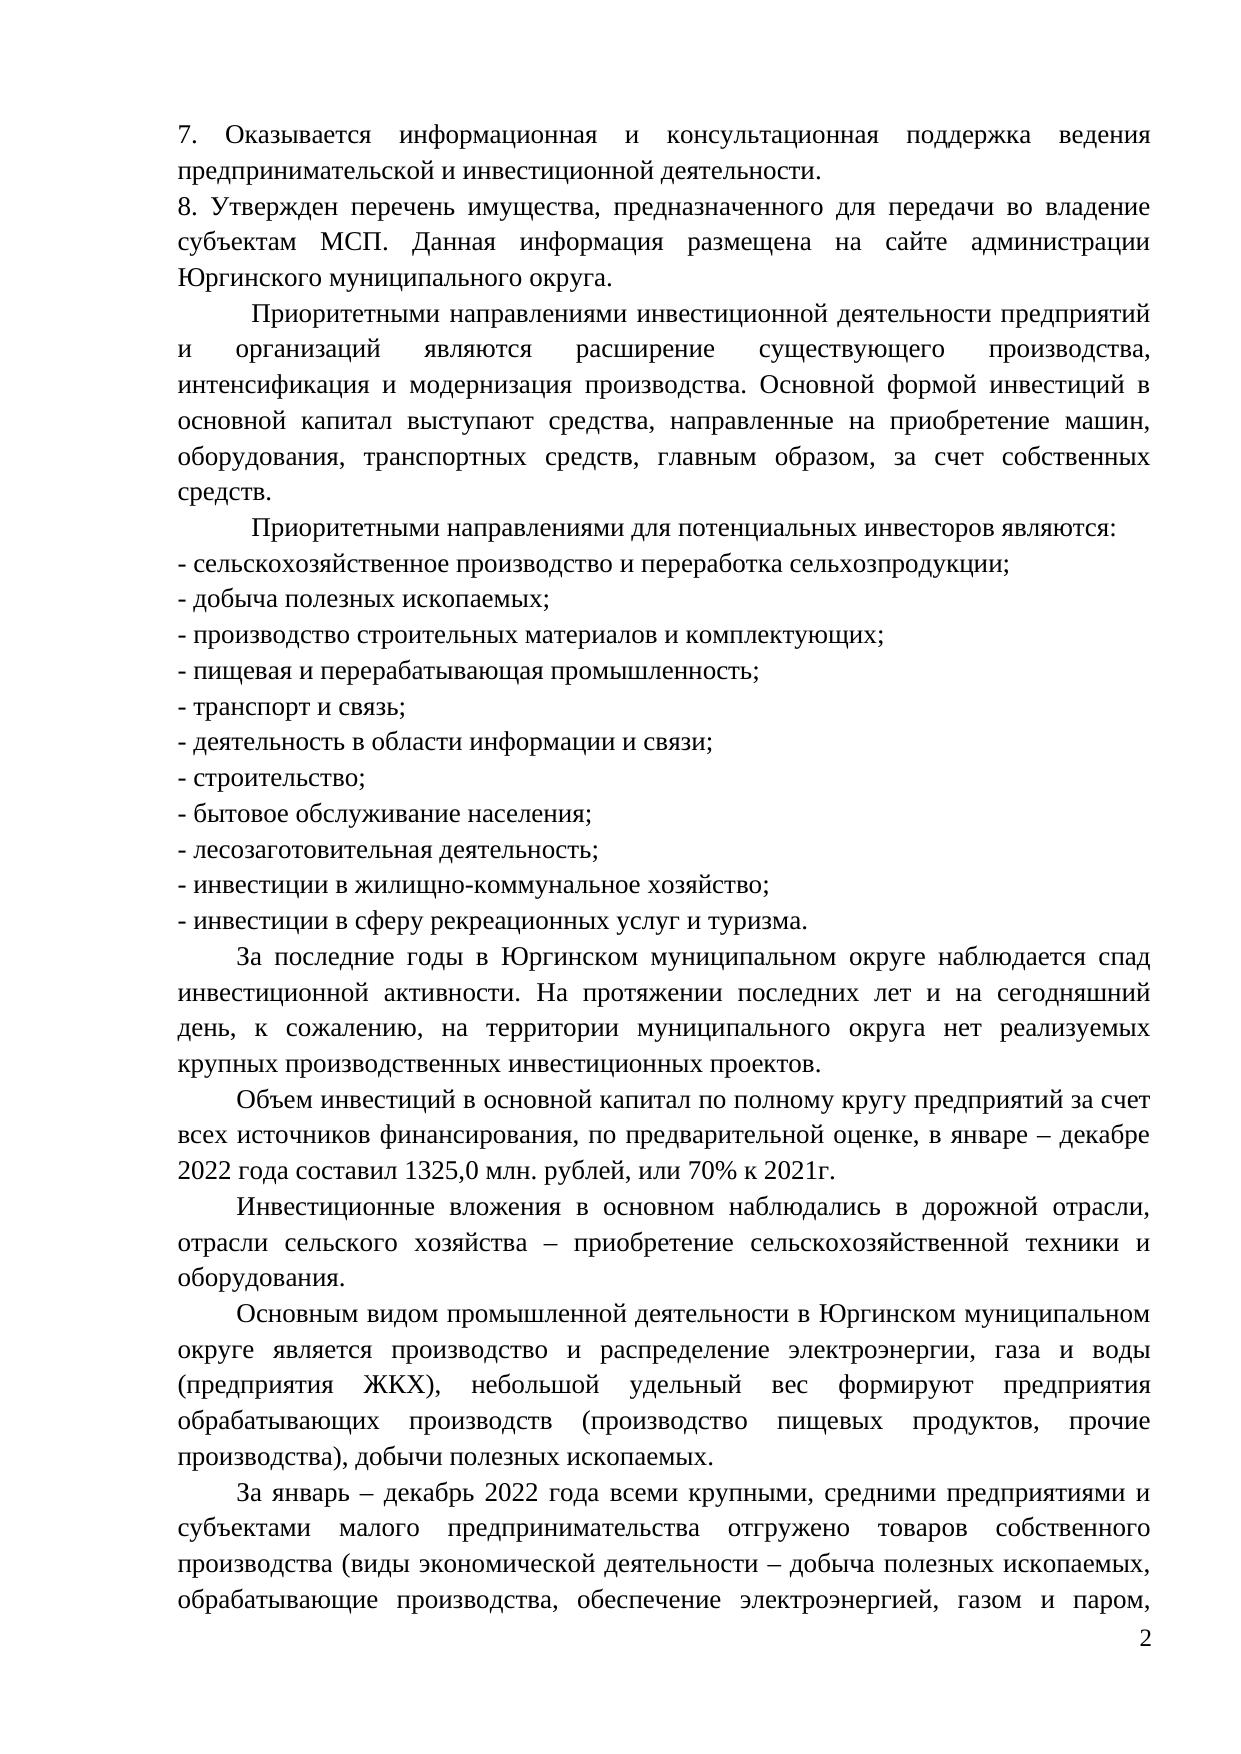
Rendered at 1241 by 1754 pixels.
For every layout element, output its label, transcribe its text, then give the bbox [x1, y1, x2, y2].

text - пищевая и перерабатывающая промышленность; [177, 654, 1152, 685]
text - добыча полезных ископаемых; [177, 583, 1152, 614]
text За последние годы в Юргинском муниципальном округе наблюдается спад инвестиционной активности. На протяжении последних лет и на сегодняшний день, к сожалению, на территории муниципального округа нет реализуемых крупных производственных инвестиционных проектов. [177, 940, 1152, 1078]
text Основным видом промышленной деятельности в Юргинском муниципальном округе является производство и распределение электроэнергии, газа и воды (предприятия ЖКХ), небольшой удельный вес формируют предприятия обрабатывающих производств (производство пищевых продуктов, прочие производства), добычи полезных ископаемых. [177, 1297, 1152, 1471]
text - бытовое обслуживание населения; [177, 797, 1152, 828]
text Объем инвестиций в основной капитал по полному кругу предприятий за счет всех источников финансирования, по предварительной оценке, в январе – декабре 2022 года составил 1325,0 млн. рублей, или 70% к 2021г. [177, 1083, 1152, 1185]
text - лесозаготовительная деятельность; [177, 833, 1152, 864]
text - деятельность в области информации и связи; [177, 726, 1152, 757]
text - инвестиции в жилищно-коммунальное хозяйство; [177, 868, 1152, 899]
text - транспорт и связь; [177, 690, 1152, 721]
text - сельскохозяйственное производство и переработка сельхозпродукции; [177, 547, 1152, 578]
text Приоритетными направлениями для потенциальных инвесторов являются: [177, 511, 1152, 542]
text - производство строительных материалов и комплектующих; [177, 618, 1152, 649]
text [177, 1476, 1152, 1614]
text 8. Утвержден перечень имущества, предназначенного для передачи во владение субъектам МСП. Данная информация размещена на сайте администрации Юргинского муниципального округа. [177, 189, 1152, 292]
text - инвестиции в сферу рекреационных услуг и туризма. [177, 904, 1152, 935]
text Инвестиционные вложения в основном наблюдались в дорожной отрасли, отрасли сельского хозяйства – приобретение сельскохозяйственной техники и оборудования. [177, 1190, 1152, 1293]
text - строительство; [177, 761, 1152, 792]
text 7. Оказывается информационная и консультационная поддержка ведения предпринимательской и инвестиционной деятельности. [177, 118, 1152, 185]
text Приоритетными направлениями инвестиционной деятельности предприятий и организаций являются расширение существующего производства, интенсификация и модернизация производства. Основной формой инвестиций в основной капитал выступают средства, направленные на приобретение машин, оборудования, транспортных средств, главным образом, за счет собственных средств. [177, 297, 1152, 507]
